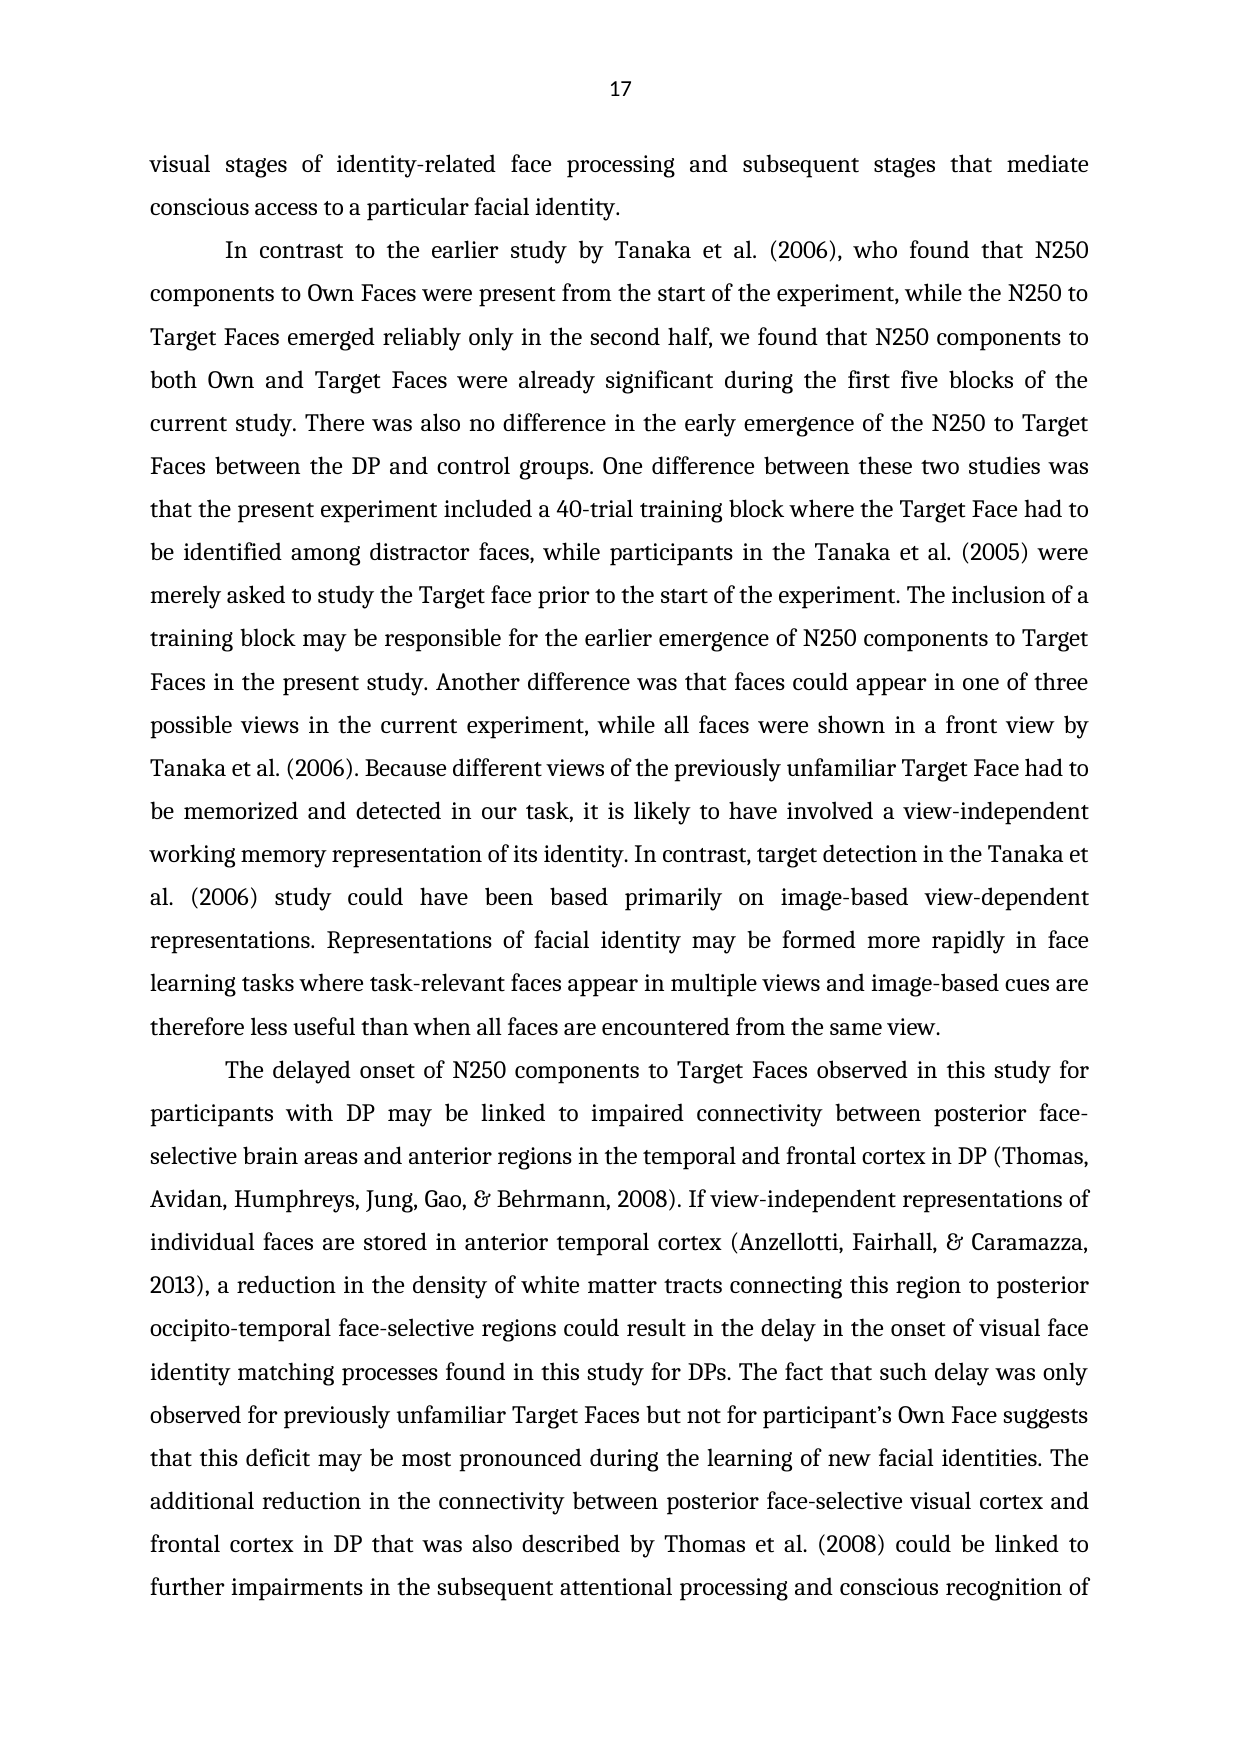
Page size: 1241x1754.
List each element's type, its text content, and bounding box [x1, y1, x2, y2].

text In contrast to the earlier study by Tanaka et al. (2006), who found that N250 components to Own Faces were present from the start of the experiment, while the N250 to Target Faces emerged reliably only in the second half, we found that N250 components to both Own and Target Faces were already significant during the first five blocks of the current study. There was also no difference in the early emergence of the N250 to Target Faces between the DP and control groups. One difference between these two studies was that the present experiment included a 40-trial training block where the Target Face had to be identified among distractor faces, while participants in the Tanaka et al. (2005) were merely asked to study the Target face prior to the start of the experiment. The inclusion of a training block may be responsible for the earlier emergence of N250 components to Target Faces in the present study. Another difference was that faces could appear in one of three possible views in the current experiment, while all faces were shown in a front view by Tanaka et al. (2006). Because different views of the previously unfamiliar Target Face had to be memorized and detected in our task, it is likely to have involved a view-independent working memory representation of its identity. In contrast, target detection in the Tanaka et al. (2006) study could have been based primarily on image-based view-dependent representations. Representations of facial identity may be formed more rapidly in face learning tasks where task-relevant faces appear in multiple views and image-based cues are therefore less useful than when all faces are encountered from the same view. [150, 236, 1090, 1041]
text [150, 1056, 1090, 1602]
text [150, 150, 1090, 222]
